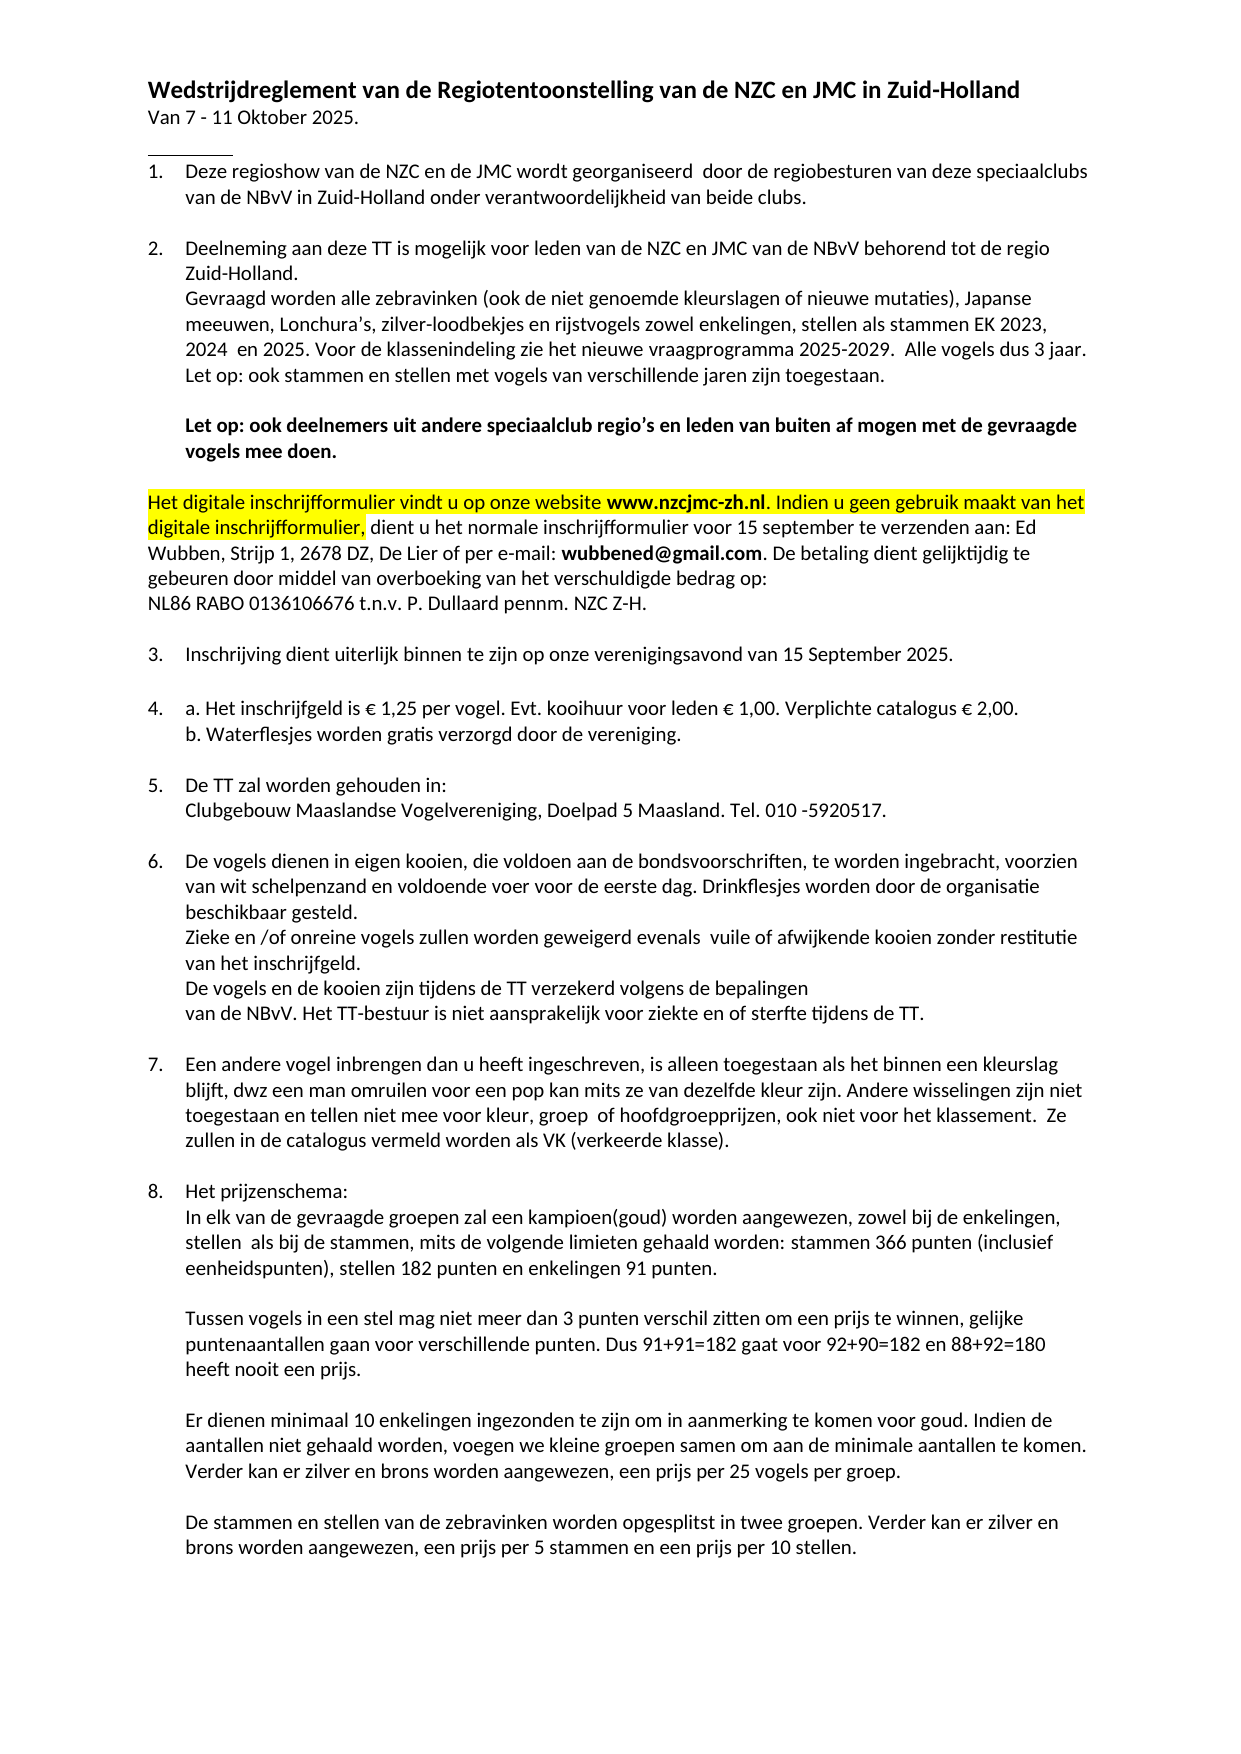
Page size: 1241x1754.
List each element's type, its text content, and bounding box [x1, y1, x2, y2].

list Zieke en /of onreine vogels zullen worden geweigerd evenals vuile of afwijkende kooien zonder restitutie van het inschrijfgeld. [185, 924, 1093, 975]
list a. Het inschrijfgeld is € 1,25 per vogel. Evt. kooihuur voor leden € 1,00. Verplichte catalogus € 2,00. b. Waterflesjes worden gratis verzorgd door de vereniging. [148, 696, 1093, 746]
list Deze regioshow van de NZC en de JMC wordt georganiseerd door de regiobesturen van deze speciaalclubs van de NBvV in Zuid-Holland onder verantwoordelijkheid van beide clubs. [148, 158, 1093, 209]
text Clubgebouw Maaslandse Vogelvereniging, Doelpad 5 Maasland. Tel. 010 -5920517. [148, 797, 1093, 823]
text Tussen vogels in een stel mag niet meer dan 3 punten verschil zitten om een prijs te winnen, gelijke puntenaantallen gaan voor verschillende punten. Dus 91+91=182 gaat voor 92+90=182 en 88+92=180 heeft nooit een prijs. [185, 1306, 1093, 1382]
list Een andere vogel inbrengen dan u heeft ingeschreven, is alleen toegestaan als het binnen een kleurslag blijft, dwz een man omruilen voor een pop kan mits ze van dezelfde kleur zijn. Andere wisselingen zijn niet toegestaan en tellen niet mee voor kleur, groep of hoofdgroepprijzen, ook niet voor het klassement. Ze zullen in de catalogus vermeld worden als VK (verkeerde klasse). [148, 1051, 1093, 1153]
list De TT zal worden gehouden in: [148, 772, 1093, 797]
text Wedstrijdreglement van de Regiotentoonstelling van de NZC en JMC in Zuid-Holland [148, 74, 1093, 104]
text Het digitale inschrijfformulier vindt u op onze website www.nzcjmc-zh.nl. Indien u geen gebruik maakt van het digitale inschrijfformulier, dient u het normale inschrijfformulier voor 15 september te verzenden aan: Ed Wubben, Strijp 1, 2678 DZ, De Lier of per e-mail: wubbened@gmail.com. De betaling dient gelijktijdig te gebeuren door middel van overboeking van het verschuldigde bedrag op: [148, 489, 1093, 591]
text Van 7 - 11 Oktober 2025. [148, 104, 1093, 130]
text De stammen en stellen van de zebravinken worden opgesplitst in twee groepen. Verder kan er zilver en brons worden aangewezen, een prijs per 5 stammen en een prijs per 10 stellen. [185, 1509, 1093, 1560]
text NL86 RABO 0136106676 t.n.v. P. Dullaard pennm. NZC Z-H. [148, 591, 1093, 616]
list Het prijzenschema: [148, 1178, 1093, 1204]
list Gevraagd worden alle zebravinken (ook de niet genoemde kleurslagen of nieuwe mutaties), Japanse meeuwen, Lonchura’s, zilver-loodbekjes en rijstvogels zowel enkelingen, stellen als stammen EK 2023, 2024 en 2025. Voor de klassenindeling zie het nieuwe vraagprogramma 2025-2029. Alle vogels dus 3 jaar. Let op: ook stammen en stellen met vogels van verschillende jaren zijn toegestaan. [185, 286, 1093, 387]
list Inschrijving dient uiterlijk binnen te zijn op onze verenigingsavond van 15 September 2025. [148, 641, 1093, 667]
list De vogels en de kooien zijn tijdens de TT verzekerd volgens de bepalingen [148, 975, 1093, 1001]
list De vogels dienen in eigen kooien, die voldoen aan de bondsvoorschriften, te worden ingebracht, voorzien van wit schelpenzand en voldoende voer voor de eerste dag. Drinkflesjes worden door de organisatie beschikbaar gesteld. [148, 848, 1093, 924]
list Deelneming aan deze TT is mogelijk voor leden van de NZC en JMC van de NBvV behorend tot de regio Zuid-Holland. [148, 235, 1093, 286]
list Let op: ook deelnemers uit andere speciaalclub regio’s en leden van buiten af mogen met de gevraagde vogels mee doen. [185, 413, 1093, 463]
text In elk van de gevraagde groepen zal een kampioen(goud) worden aangewezen, zowel bij de enkelingen, stellen als bij de stammen, mits de volgende limieten gehaald worden: stammen 366 punten (inclusief eenheidspunten), stellen 182 punten en enkelingen 91 punten. [185, 1204, 1093, 1280]
list van de NBvV. Het TT-bestuur is niet aansprakelijk voor ziekte en of sterfte tijdens de TT. [148, 1001, 1093, 1026]
text Er dienen minimaal 10 enkelingen ingezonden te zijn om in aanmerking te komen voor goud. Indien de aantallen niet gehaald worden, voegen we kleine groepen samen om aan de minimale aantallen te komen. Verder kan er zilver en brons worden aangewezen, een prijs per 25 vogels per groep. [185, 1407, 1093, 1483]
